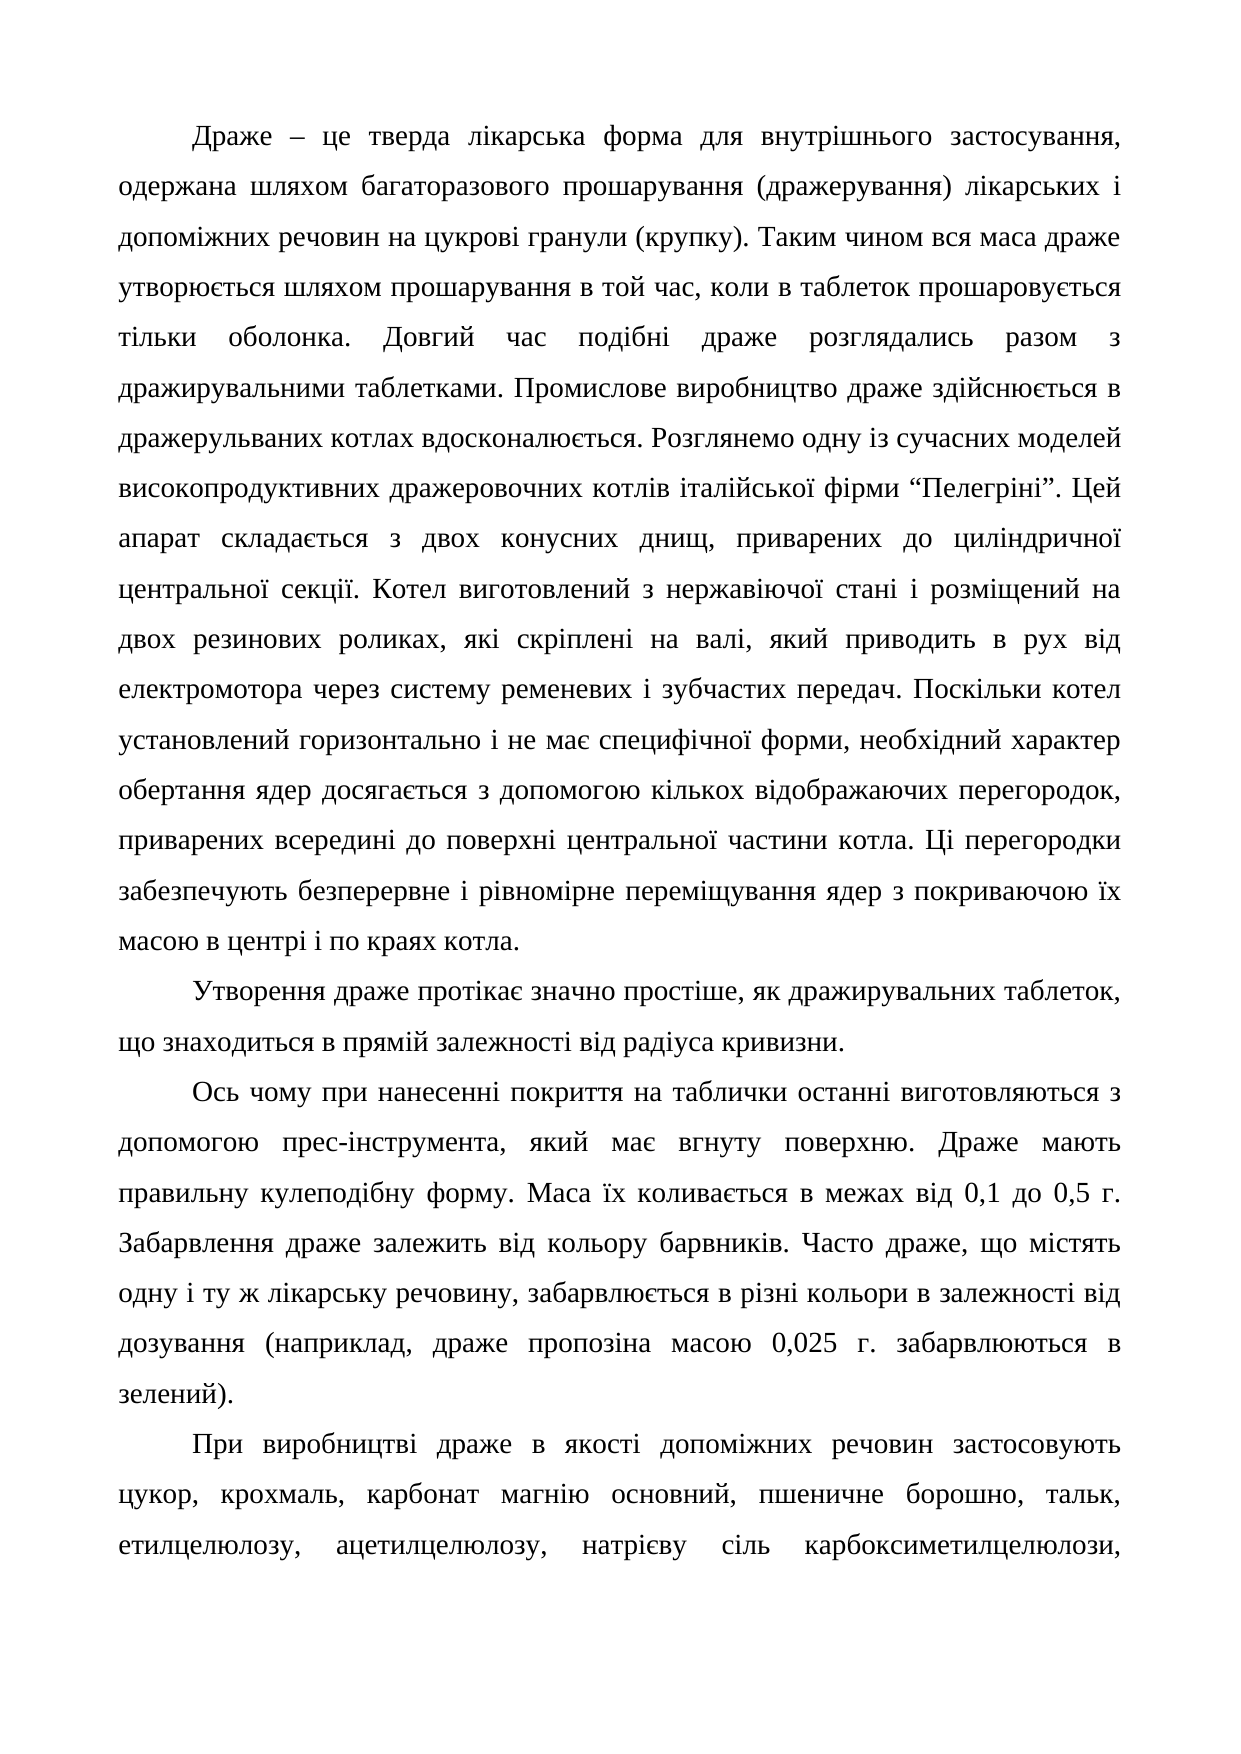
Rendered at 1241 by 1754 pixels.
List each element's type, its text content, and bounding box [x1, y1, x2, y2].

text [118, 1426, 1122, 1560]
text Ось чому при нанесенні покриття на таблички останні виготовляються з допомогою прес-інструмента, який має вгнуту поверхню. Драже мають правильну кулеподібну форму. Маса їх коливається в межах від 0,1 до 0,5 г. Забарвлення драже залежить від кольору барвників. Часто драже, що містять одну і ту ж лікарську речовину, забарвлюється в різні кольори в залежності від дозування (наприклад, драже пропозіна масою 0,025 г. забарвлюються в зелений). [118, 1074, 1122, 1409]
text Утворення драже протікає значно простіше, як дражирувальних таблеток, що знаходиться в прямій залежності від радіуса кривизни. [118, 973, 1122, 1057]
text Драже – це тверда лікарська форма для внутрішнього застосування, одержана шляхом багаторазового прошарування (дражерування) лікарських і допоміжних речовин на цукрові гранули (крупку). Таким чином вся маса драже утворюється шляхом прошарування в той час, коли в таблеток прошаровується тільки оболонка. Довгий час подібні драже розглядались разом з дражирувальними таблетками. Промислове виробництво драже здійснюється в дражерульваних котлах вдосконалюється. Розглянемо одну із сучасних моделей високопродуктивних дражеровочних котлів італійської фірми “Пелегріні”. Цей апарат складається з двох конусних днищ, приварених до циліндричної центральної секції. Котел виготовлений з нержавіючої стані і розміщений на двох резинових роликах, які скріплені на валі, який приводить в рух від електромотора через систему ременевих і зубчастих передач. Поскільки котел установлений горизонтально і не має специфічної форми, необхідний характер обертання ядер досягається з допомогою кількох відображаючих перегородок, приварених всередині до поверхні центральної частини котла. Ці перегородки забезпечують безперервне і рівномірне переміщування ядер з покриваючою їх масою в центрі і по краях котла. [118, 118, 1122, 957]
